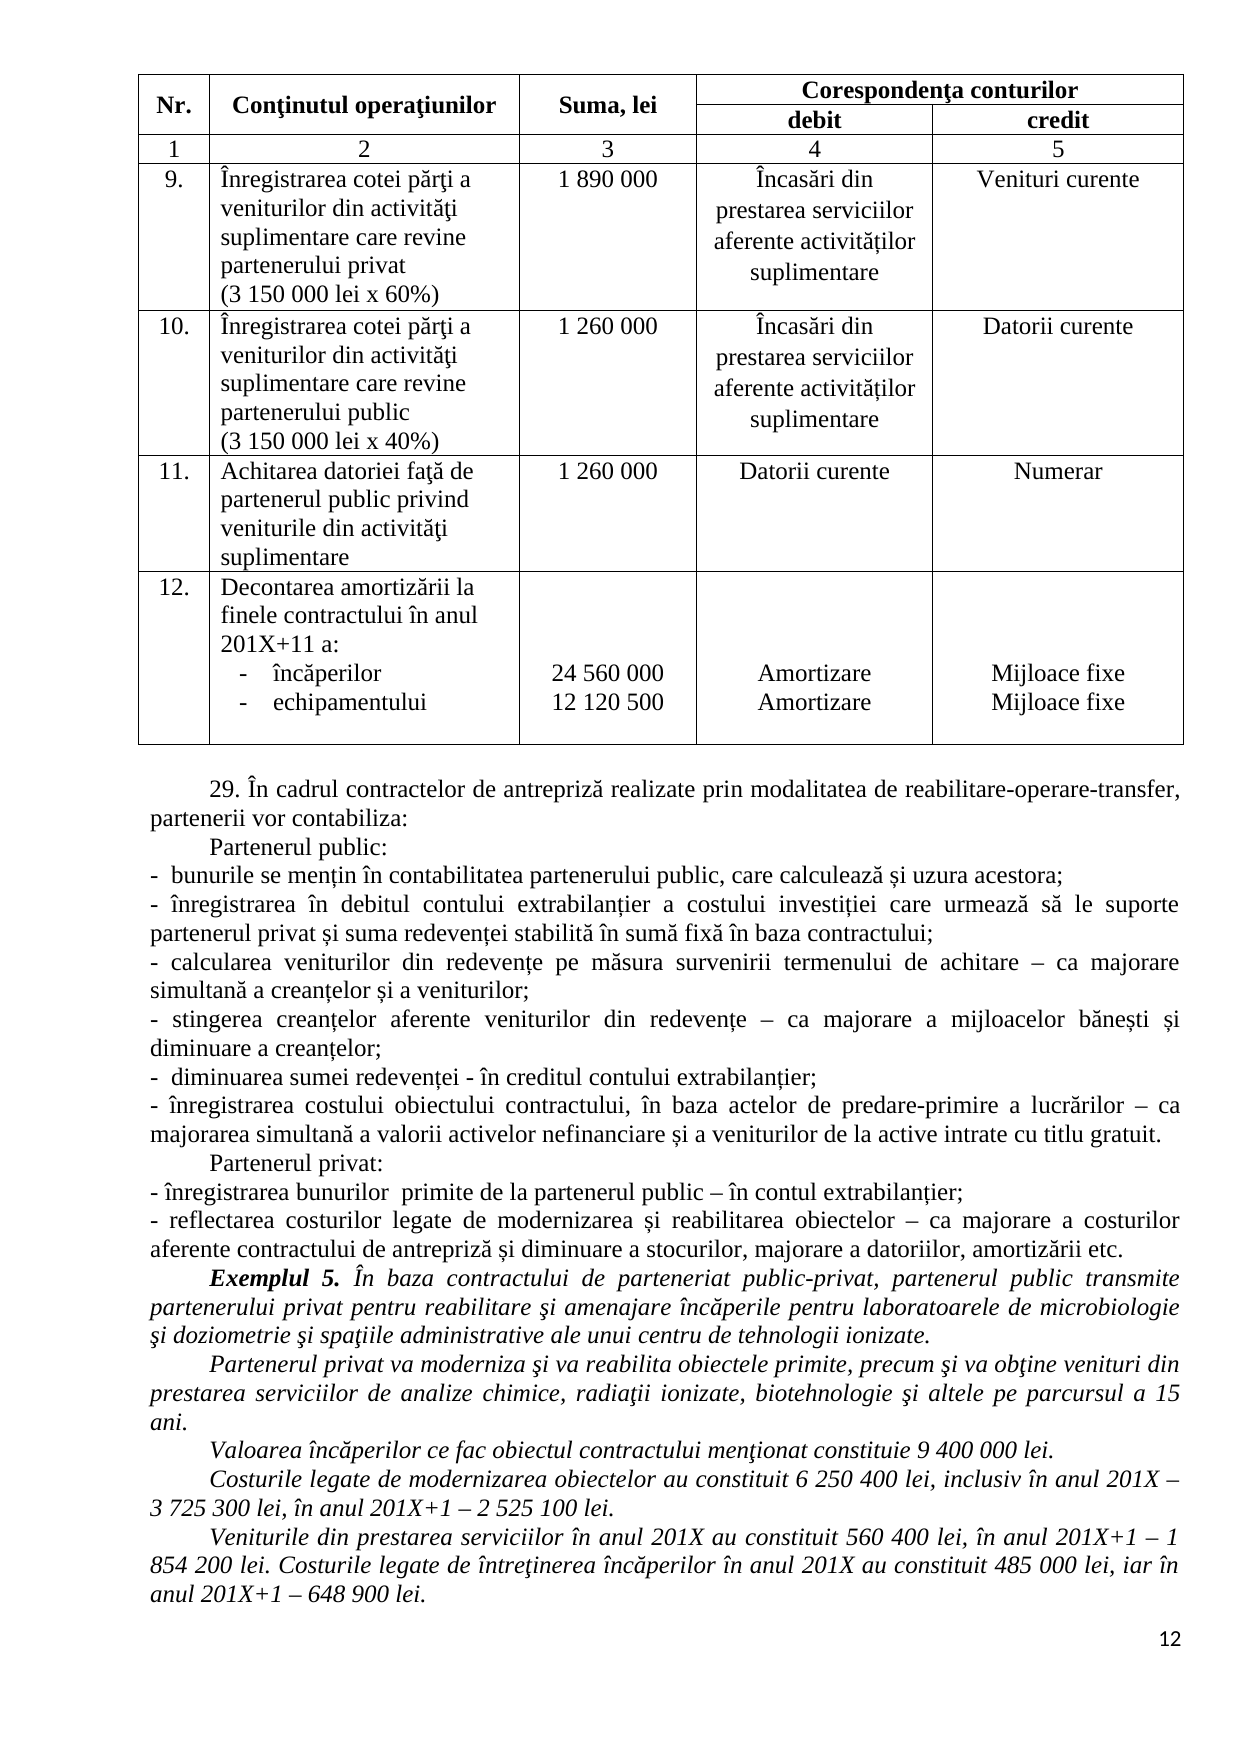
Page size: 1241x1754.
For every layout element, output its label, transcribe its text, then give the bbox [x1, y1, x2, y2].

text - bunurile se mențin în contabilitatea partenerului public, care calculează și uzura acestora; [150, 860, 1181, 889]
text - calcularea veniturilor din redevențe pe măsura survenirii termenului de achitare – ca majorare simultană a creanțelor și a veniturilor; [150, 947, 1181, 1004]
text - înregistrarea în debitul contului extrabilanțier a costului investiției care urmează să le suporte partenerul privat și suma redevenței stabilită în sumă fixă în baza contractului; [150, 889, 1181, 947]
text - stingerea creanțelor aferente veniturilor din redevențe – ca majorare a mijloacelor bănești și diminuare a creanțelor; [150, 1004, 1181, 1062]
table_cell Încasări din prestarea serviciilor aferente activităților suplimentare [697, 164, 932, 310]
table_header Conţinutul operaţiunilor [210, 75, 519, 133]
text Partenerul privat: [209, 1148, 1181, 1177]
table_cell Datorii curente [933, 311, 1183, 455]
text Partenerul public: [209, 832, 1181, 860]
table_cell 4 [697, 135, 932, 163]
table_cell 24 560 000 12 120 500 [520, 572, 696, 744]
table_cell Înregistrarea cotei părţi a veniturilor din activităţi suplimentare care revine partenerului privat (3 150 000 lei x 60%) [210, 164, 519, 310]
table_cell 12. [139, 572, 209, 744]
table_cell 1 890 000 [520, 164, 696, 310]
table_cell Decontarea amortizării la finele contractului în anul 201X+11 a: încăperilor echipamentului [210, 572, 519, 744]
text - înregistrarea bunurilor primite de la partenerul public – în contul extrabilanțier; [150, 1177, 1181, 1205]
table_cell 2 [210, 135, 519, 163]
table_cell Mijloace fixe Mijloace fixe [933, 572, 1183, 744]
table_cell Încasări din prestarea serviciilor aferente activităților suplimentare [697, 311, 932, 455]
table_cell credit [933, 105, 1183, 133]
table_cell Datorii curente [697, 456, 932, 571]
table_cell 1 260 000 [520, 456, 696, 571]
text Partenerul privat va moderniza şi va reabilita obiectele primite, precum şi va obţine venituri din prestarea serviciilor de analize chimice, radiaţii ionizate, biotehnologie şi altele pe parcursul a 15 ani. [150, 1349, 1181, 1435]
text Costurile legate de modernizarea obiectelor au constituit 6 250 400 lei, inclusiv în anul 201X – 3 725 300 lei, în anul 201X+1 – 2 525 100 lei. [150, 1464, 1181, 1522]
table_cell Venituri curente [933, 164, 1183, 310]
text Veniturile din prestarea serviciilor în anul 201X au constituit 560 400 lei, în anul 201X+1 – 1 854 200 lei. Costurile legate de întreţinerea încăperilor în anul 201X au constituit 485 000 lei, iar în anul 201X+1 – 648 900 lei. [150, 1522, 1181, 1608]
table_cell Achitarea datoriei faţă de partenerul public privind veniturile din activităţi suplimentare [210, 456, 519, 571]
table_header Nr. [139, 75, 209, 133]
table_cell 1 [139, 135, 209, 163]
table_cell Înregistrarea cotei părţi a veniturilor din activităţi suplimentare care revine partenerului public (3 150 000 lei x 40%) [210, 311, 519, 455]
table_cell Numerar [933, 456, 1183, 571]
text 29. În cadrul contractelor de antrepriză realizate prin modalitatea de reabilitare-operare-transfer, partenerii vor contabiliza: [150, 774, 1181, 832]
text Valoarea încăperilor ce fac obiectul contractului menţionat constituie 9 400 000 lei. [150, 1435, 1181, 1464]
table_cell 9. [139, 164, 209, 310]
text - reflectarea costurilor legate de modernizarea și reabilitarea obiectelor – ca majorare a costurilor aferente contractului de antrepriză și diminuare a stocurilor, majorare a datoriilor, amortizării etc. [150, 1205, 1181, 1263]
table_cell 5 [933, 135, 1183, 163]
table_header Corespondenţa conturilor [697, 75, 1183, 104]
table_cell 1 260 000 [520, 311, 696, 455]
table_cell 3 [520, 135, 696, 163]
text - diminuarea sumei redevenței - în creditul contului extrabilanțier; [150, 1062, 1181, 1090]
table_cell 11. [139, 456, 209, 571]
text - înregistrarea costului obiectului contractului, în baza actelor de predare-primire a lucrărilor – ca majorarea simultană a valorii activelor nefinanciare și a veniturilor de la active intrate cu titlu gratuit. [150, 1090, 1181, 1148]
table_header Suma, lei [520, 75, 696, 133]
table_cell 10. [139, 311, 209, 455]
text Exemplul 5. În baza contractului de parteneriat public-privat, partenerul public transmite partenerului privat pentru reabilitare şi amenajare încăperile pentru laboratoarele de microbiologie şi doziometrie şi spaţiile administrative ale unui centru de tehnologii ionizate. [150, 1263, 1181, 1349]
table_cell Amortizare Amortizare [697, 572, 932, 744]
table_cell debit [697, 105, 932, 133]
